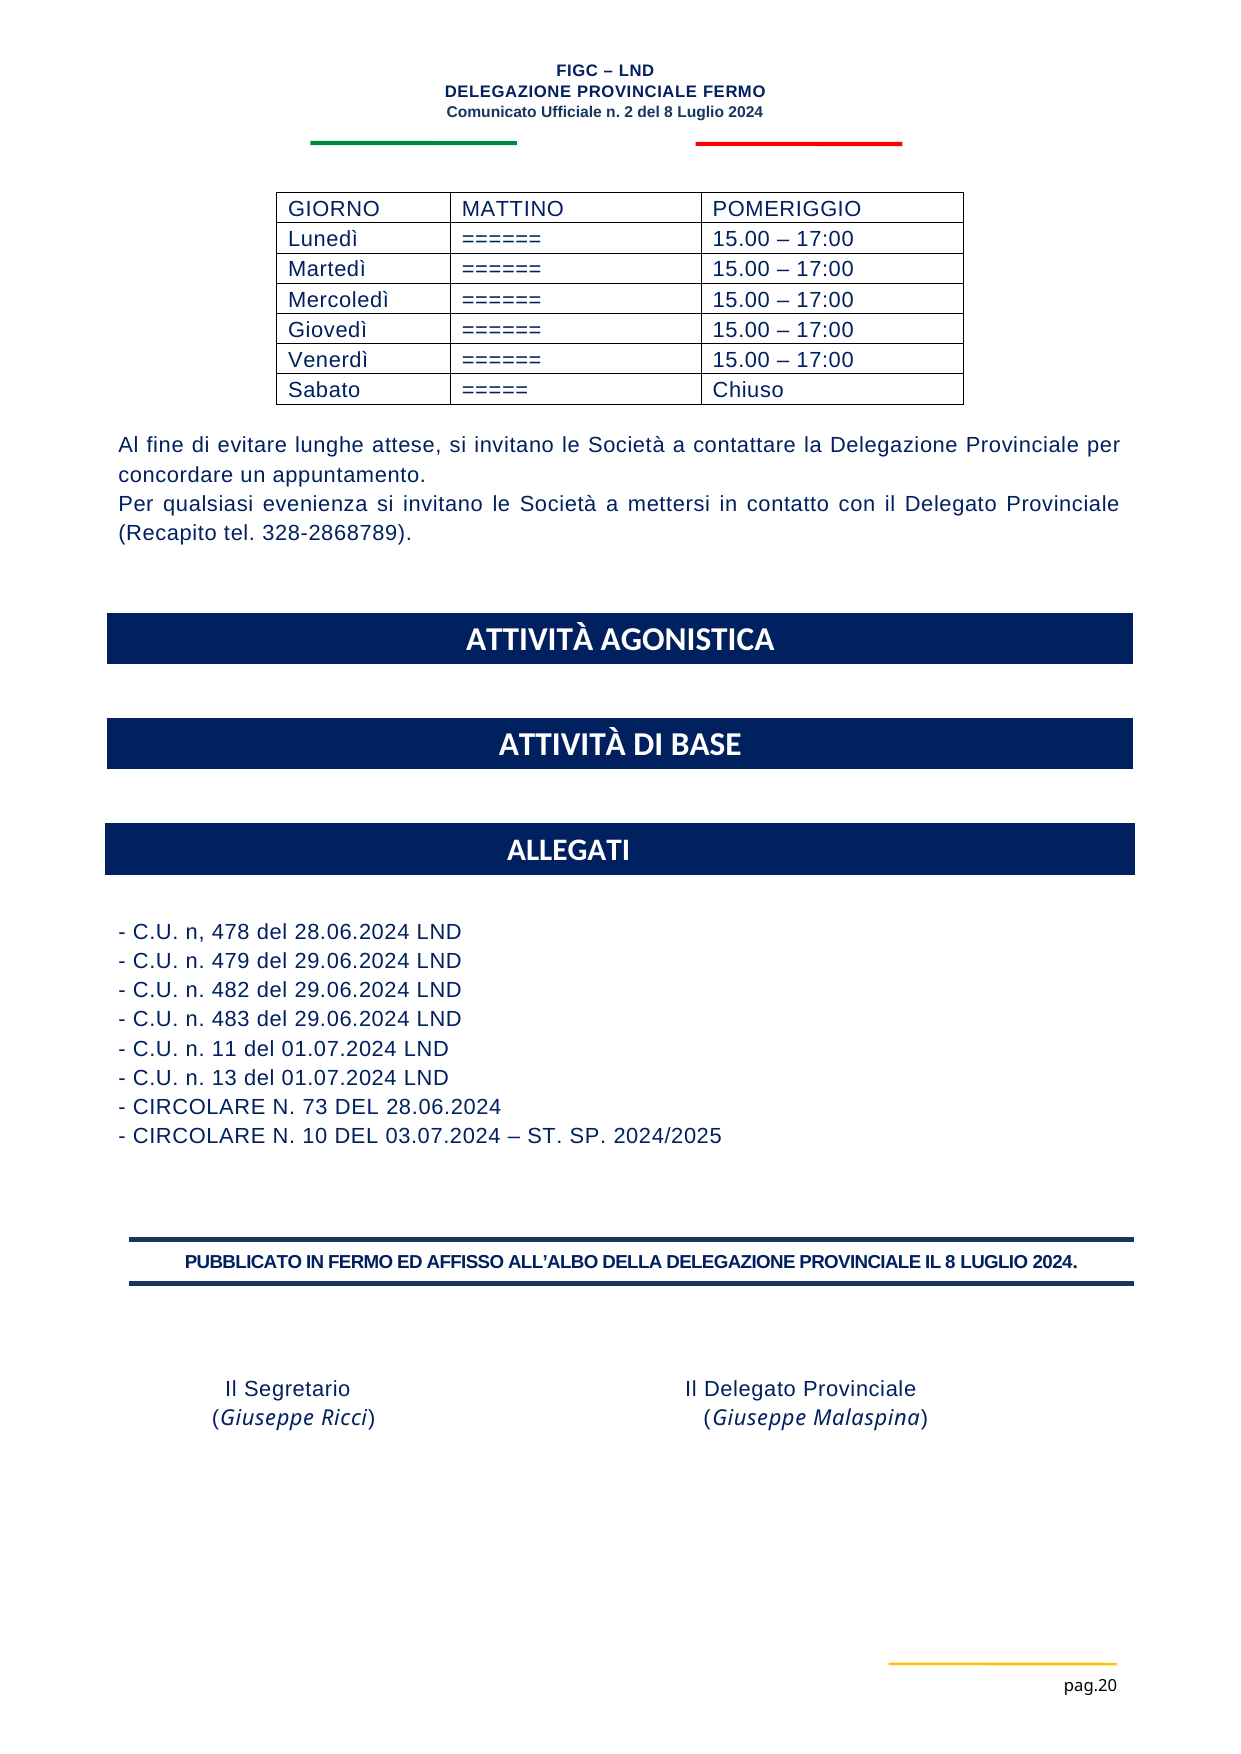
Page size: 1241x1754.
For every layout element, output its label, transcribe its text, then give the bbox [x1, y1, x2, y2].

text - C.U. n, 478 del 28.06.2024 LND [118, 916, 1122, 945]
text - C.U. n. 479 del 29.06.2024 LND [118, 945, 1122, 974]
table_cell ====== [451, 223, 701, 252]
text (Giuseppe Ricci) (Giuseppe Malaspina) [118, 1402, 1122, 1432]
table_cell 15.00 – 17:00 [702, 223, 963, 252]
text - C.U. n. 13 del 01.07.2024 LND [118, 1062, 1122, 1091]
table_header PUBBLICATO IN FERMO ED AFFISSO ALL’ALBO DELLA DELEGAZIONE PROVINCIALE Il 8 LUGLIO 2024. [129, 1242, 1133, 1281]
text ALLEGATI [110, 828, 1130, 870]
table_cell ====== [451, 254, 701, 283]
table_cell Lunedì [277, 223, 450, 252]
table_cell Chiuso [702, 374, 963, 403]
table_cell 15.00 – 17:00 [702, 314, 963, 343]
text - C.U. n. 482 del 29.06.2024 LND [118, 974, 1122, 1003]
table_header MATTINO [451, 193, 701, 222]
table_cell Venerdì [277, 344, 450, 373]
table_header GIORNO [277, 193, 450, 222]
table_cell Martedì [277, 254, 450, 283]
text Per qualsiasi evenienza si invitano le Società a mettersi in contatto con il Delegato Provinciale (Recapito tel. 328-2868789). [118, 488, 1122, 546]
table_cell ====== [451, 284, 701, 313]
table_cell 15.00 – 17:00 [702, 344, 963, 373]
text - C.U. n. 11 del 01.07.2024 LND [118, 1033, 1122, 1062]
text Il Segretario Il Delegato Provinciale [118, 1373, 1122, 1402]
table_cell 15.00 – 17:00 [702, 284, 963, 313]
table_header POMERIGGIO [702, 193, 963, 222]
table_cell Mercoledì [277, 284, 450, 313]
table_cell Sabato [277, 374, 450, 403]
table_cell ===== [451, 374, 701, 403]
text - CIRCOLARE N. 73 DEL 28.06.2024 [118, 1091, 1122, 1120]
table_cell 15.00 – 17:00 [702, 254, 963, 283]
text Al fine di evitare lunghe attese, si invitano le Società a contattare la Delegazione Provinciale per concordare un appuntamento. [118, 429, 1122, 488]
text - C.U. n. 483 del 29.06.2024 LND [118, 1003, 1122, 1033]
text - CIRCOLARE N. 10 DEL 03.07.2024 – ST. SP. 2024/2025 [118, 1120, 1122, 1149]
table_cell ====== [451, 344, 701, 373]
table_cell Giovedì [277, 314, 450, 343]
table_cell ====== [451, 314, 701, 343]
text Attività di Base [110, 721, 1130, 766]
text ATTIVITà AGONISTICA [110, 616, 1130, 661]
